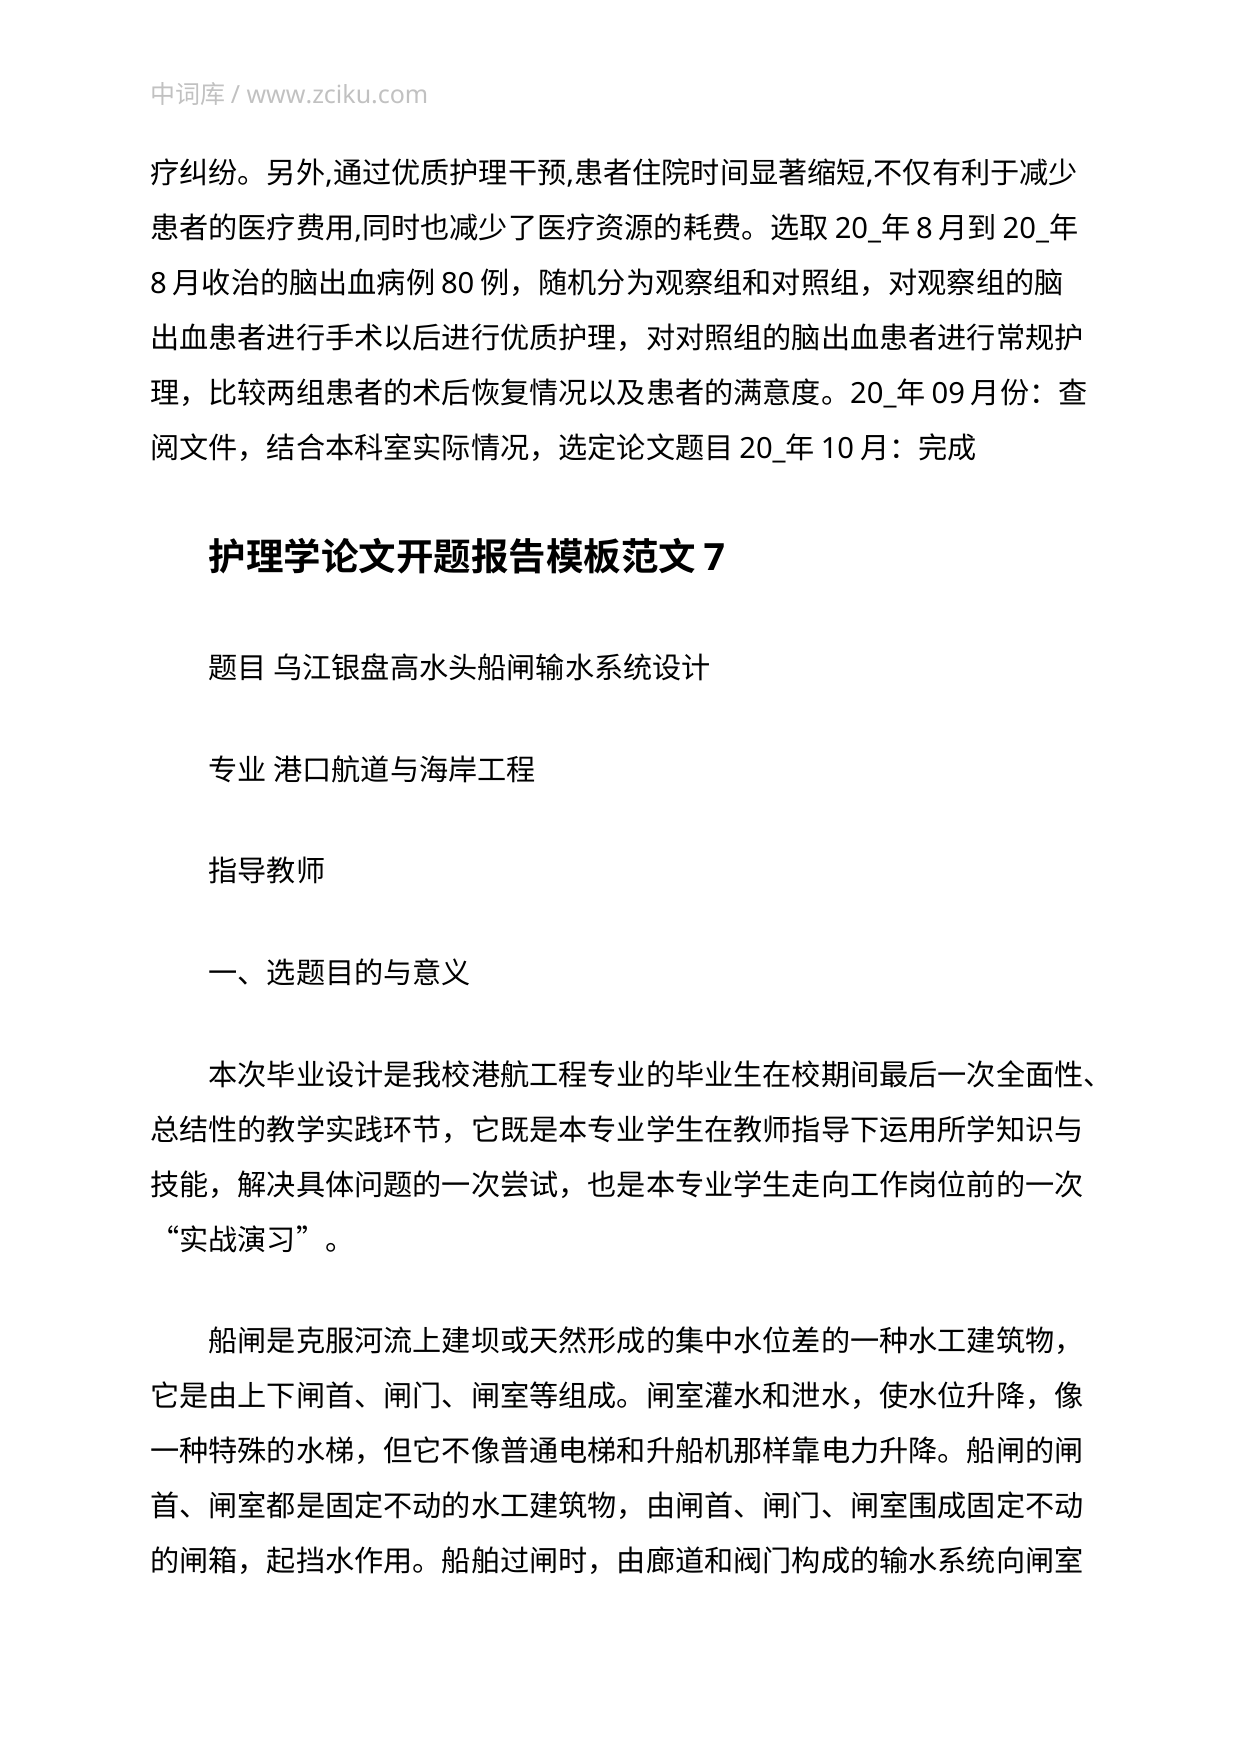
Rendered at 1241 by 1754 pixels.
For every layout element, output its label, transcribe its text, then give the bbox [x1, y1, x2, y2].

text 一、选题目的与意义 [150, 950, 1090, 992]
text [150, 1318, 1090, 1580]
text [150, 150, 1090, 467]
text 题目 乌江银盘高水头船闸输水系统设计 [150, 644, 1090, 687]
text 本次毕业设计是我校港航工程专业的毕业生在校期间最后一次全面性、总结性的教学实践环节，它既是本专业学生在教师指导下运用所学知识与技能，解决具体问题的一次尝试，也是本专业学生走向工作岗位前的一次“实战演习”。 [150, 1052, 1090, 1258]
text 指导教师 [150, 848, 1090, 890]
text 护理学论文开题报告模板范文7 [150, 527, 1090, 581]
text 专业 港口航道与海岸工程 [150, 746, 1090, 788]
